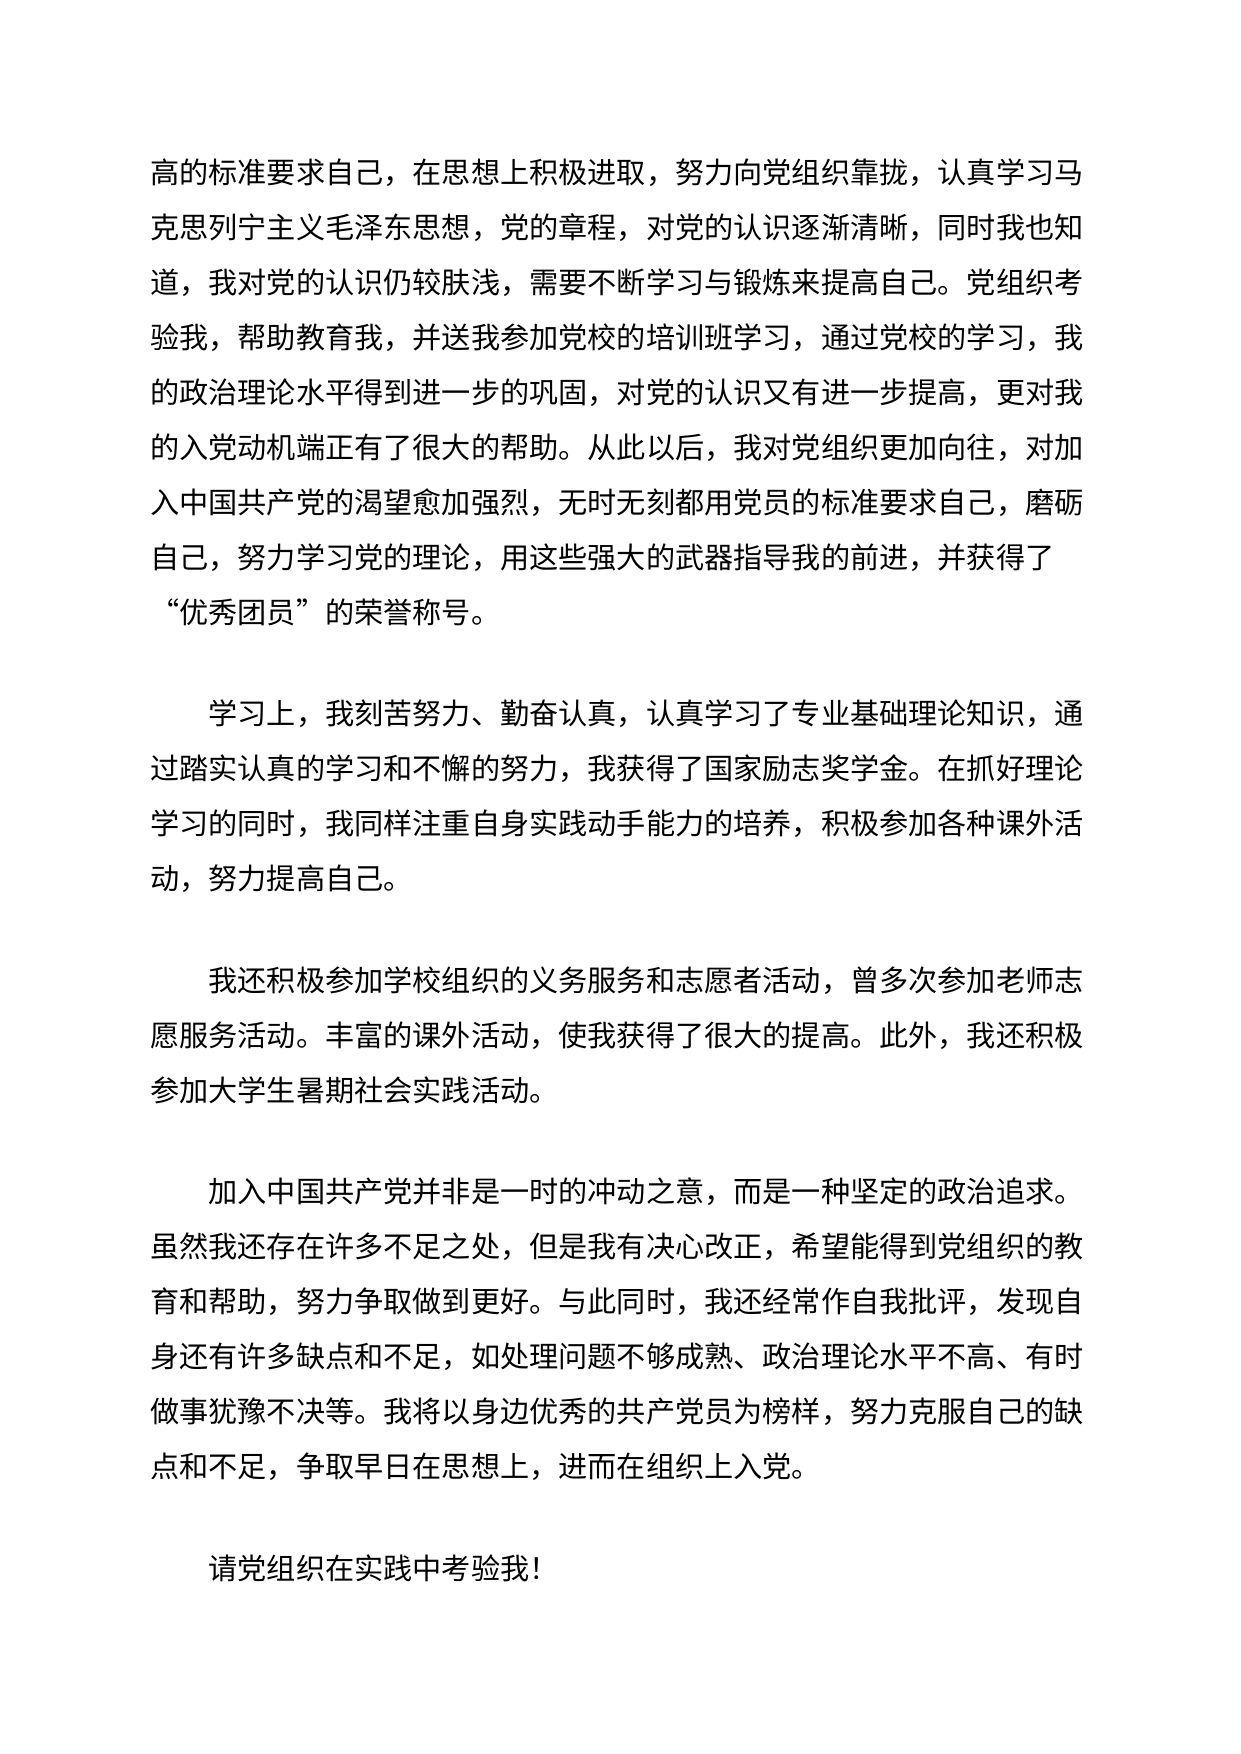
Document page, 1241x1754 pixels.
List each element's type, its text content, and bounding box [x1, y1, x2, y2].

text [150, 150, 1090, 631]
text 加入中国共产党并非是一时的冲动之意，而是一种坚定的政治追求。虽然我还存在许多不足之处，但是我有决心改正，希望能得到党组织的教育和帮助，努力争取做到更好。与此同时，我还经常作自我批评，发现自身还有许多缺点和不足，如处理问题不够成熟、政治理论水平不高、有时做事犹豫不决等。我将以身边优秀的共产党员为榜样，努力克服自己的缺点和不足，争取早日在思想上，进而在组织上入党。 [150, 1169, 1090, 1486]
text 请党组织在实践中考验我！ [150, 1545, 1090, 1587]
text 我还积极参加学校组织的义务服务和志愿者活动，曾多次参加老师志愿服务活动。丰富的课外活动，使我获得了很大的提高。此外，我还积极参加大学生暑期社会实践活动。 [150, 957, 1090, 1109]
text 学习上，我刻苦努力、勤奋认真，认真学习了专业基础理论知识，通过踏实认真的学习和不懈的努力，我获得了国家励志奖学金。在抓好理论学习的同时，我同样注重自身实践动手能力的培养，积极参加各种课外活动，努力提高自己。 [150, 691, 1090, 898]
